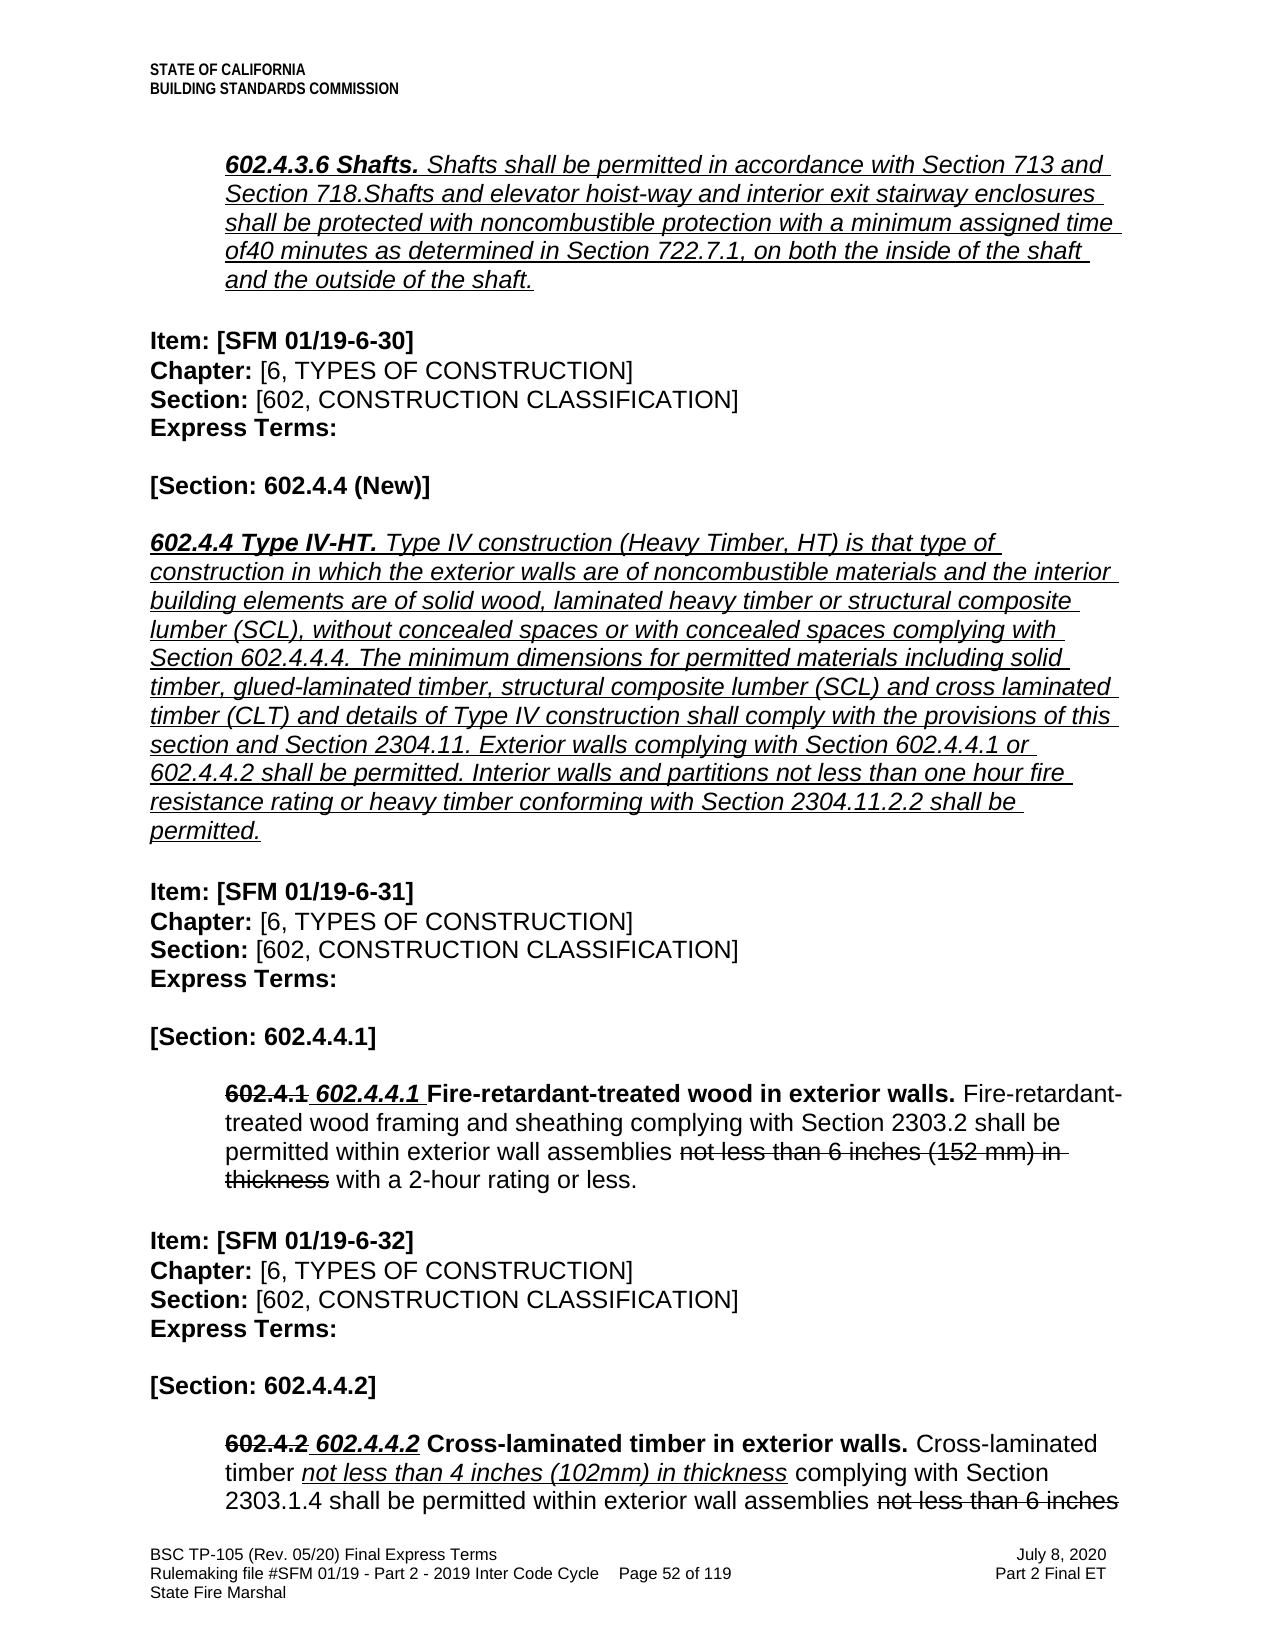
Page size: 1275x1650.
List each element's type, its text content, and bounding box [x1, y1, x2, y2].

text Section: [602, CONSTRUCTION CLASSIFICATION] [150, 1285, 1125, 1314]
text 602.4.4 Type IV-HT. Type IV construction (Heavy Timber, HT) is that type of construction in which the exterior walls are of noncombustible materials and the interior building elements are of solid wood, laminated heavy timber or structural composite lumber (SCL), without concealed spaces or with concealed spaces complying with Section 602.4.4.4. The minimum dimensions for permitted materials including solid timber, glued-laminated timber, structural composite lumber (SCL) and cross laminated timber (CLT) and details of Type IV construction shall comply with the provisions of this section and Section 2304.11. Exterior walls complying with Section 602.4.4.1 or 602.4.4.2 shall be permitted. Interior walls and partitions not less than one hour fire resistance rating or heavy timber conforming with Section 2304.11.2.2 shall be permitted. [150, 528, 1125, 844]
text Express Terms: [150, 413, 1125, 442]
text 602.4.3.6 Shafts. Shafts shall be permitted in accordance with Section 713 and Section 718.Shafts and elevator hoist-way and interior exit stairway enclosures shall be protected with noncombustible protection with a minimum assigned time of40 minutes as determined in Section 722.7.1, on both the inside of the shaft and the outside of the shaft. [225, 150, 1125, 294]
subtitle Item: [SFM 01/19-6-31] [150, 873, 1125, 907]
subtitle [Section: 602.4.4.2] [150, 1371, 1125, 1400]
text Chapter: [6, TYPES OF CONSTRUCTION] [150, 356, 1125, 384]
text Chapter: [6, TYPES OF CONSTRUCTION] [150, 1256, 1125, 1285]
subtitle Item: [SFM 01/19-6-32] [150, 1223, 1125, 1256]
subtitle [Section: 602.4.4 (New)] [150, 471, 1125, 499]
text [225, 1429, 1125, 1515]
text Section: [602, CONSTRUCTION CLASSIFICATION] [150, 384, 1125, 413]
subtitle [Section: 602.4.4.1] [150, 1022, 1125, 1050]
subtitle Item: [SFM 01/19-6-30] [150, 322, 1125, 356]
text 602.4.1 602.4.4.1 Fire-retardant-treated wood in exterior walls. Fire-retardant-treated wood framing and sheathing complying with Section 2303.2 shall be permitted within exterior wall assemblies not less than 6 inches (152 mm) in thickness with a 2-hour rating or less. [225, 1079, 1125, 1194]
text Express Terms: [150, 964, 1125, 993]
text Section: [602, CONSTRUCTION CLASSIFICATION] [150, 935, 1125, 964]
text Chapter: [6, TYPES OF CONSTRUCTION] [150, 907, 1125, 935]
text Express Terms: [150, 1314, 1125, 1342]
